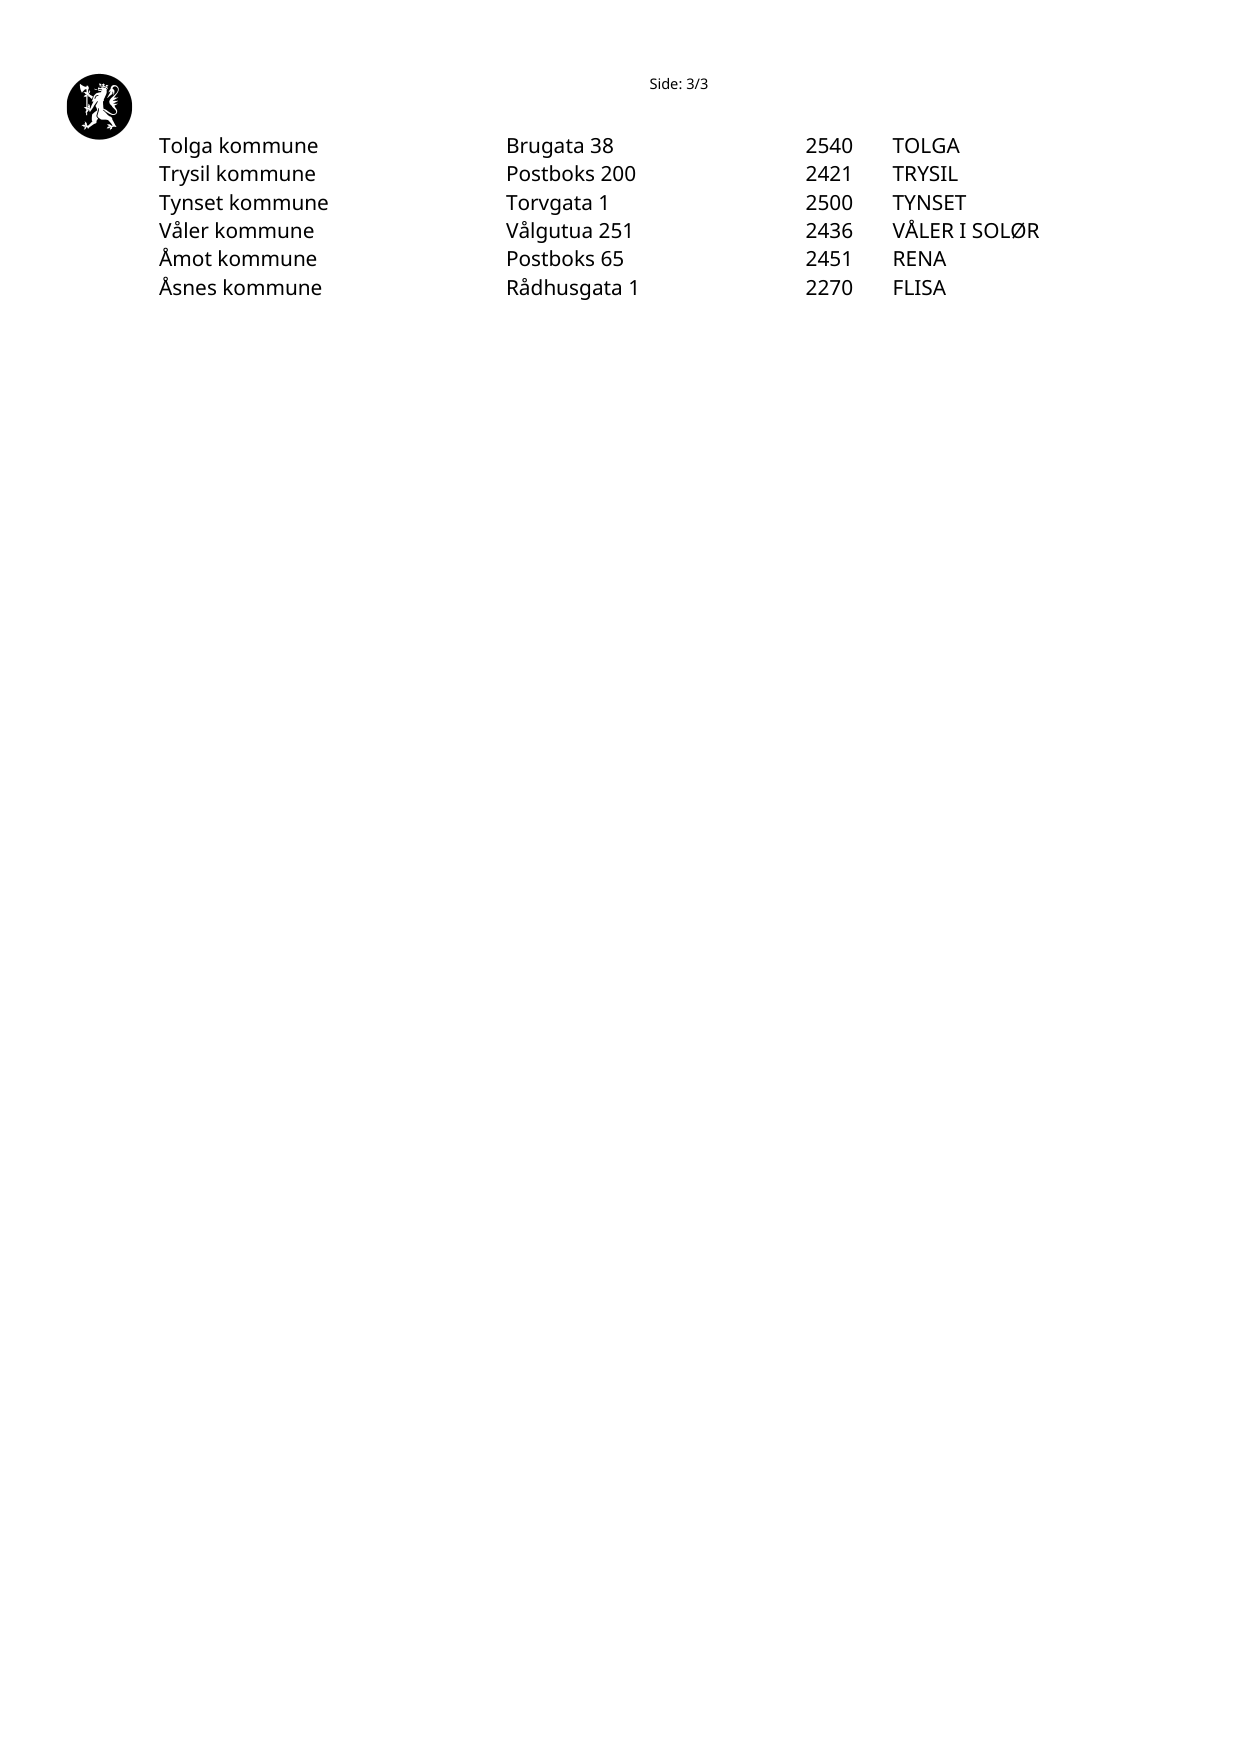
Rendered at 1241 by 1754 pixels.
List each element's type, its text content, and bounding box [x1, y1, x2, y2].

table_cell VÅLER I SOLØR [881, 216, 1125, 244]
table_cell Rådhusgata 1 [495, 273, 794, 301]
table_cell Postboks 200 [495, 159, 794, 188]
table_cell Torvgata 1 [495, 188, 794, 216]
picture [66, 73, 133, 140]
table_cell FLISA [881, 273, 1125, 301]
table_cell RENA [881, 245, 1125, 273]
table_cell 2451 [794, 245, 881, 273]
table_cell 2436 [794, 216, 881, 244]
table_cell Åmot kommune [148, 245, 494, 273]
table_cell 2500 [794, 188, 881, 216]
table_cell Vålgutua 251 [495, 216, 794, 244]
table_cell Tolga kommune [148, 131, 494, 159]
table_cell Postboks 65 [495, 245, 794, 273]
table_cell Trysil kommune [148, 159, 494, 188]
table_cell Brugata 38 [495, 131, 794, 159]
table_cell Våler kommune [148, 216, 494, 244]
table_cell 2540 [794, 131, 881, 159]
table_cell TRYSIL [881, 159, 1125, 188]
table_cell TOLGA [881, 131, 1125, 159]
table_cell Tynset kommune [148, 188, 494, 216]
table_cell 2270 [794, 273, 881, 301]
table_cell Åsnes kommune [148, 273, 494, 301]
table_cell TYNSET [881, 188, 1125, 216]
table_cell 2421 [794, 159, 881, 188]
